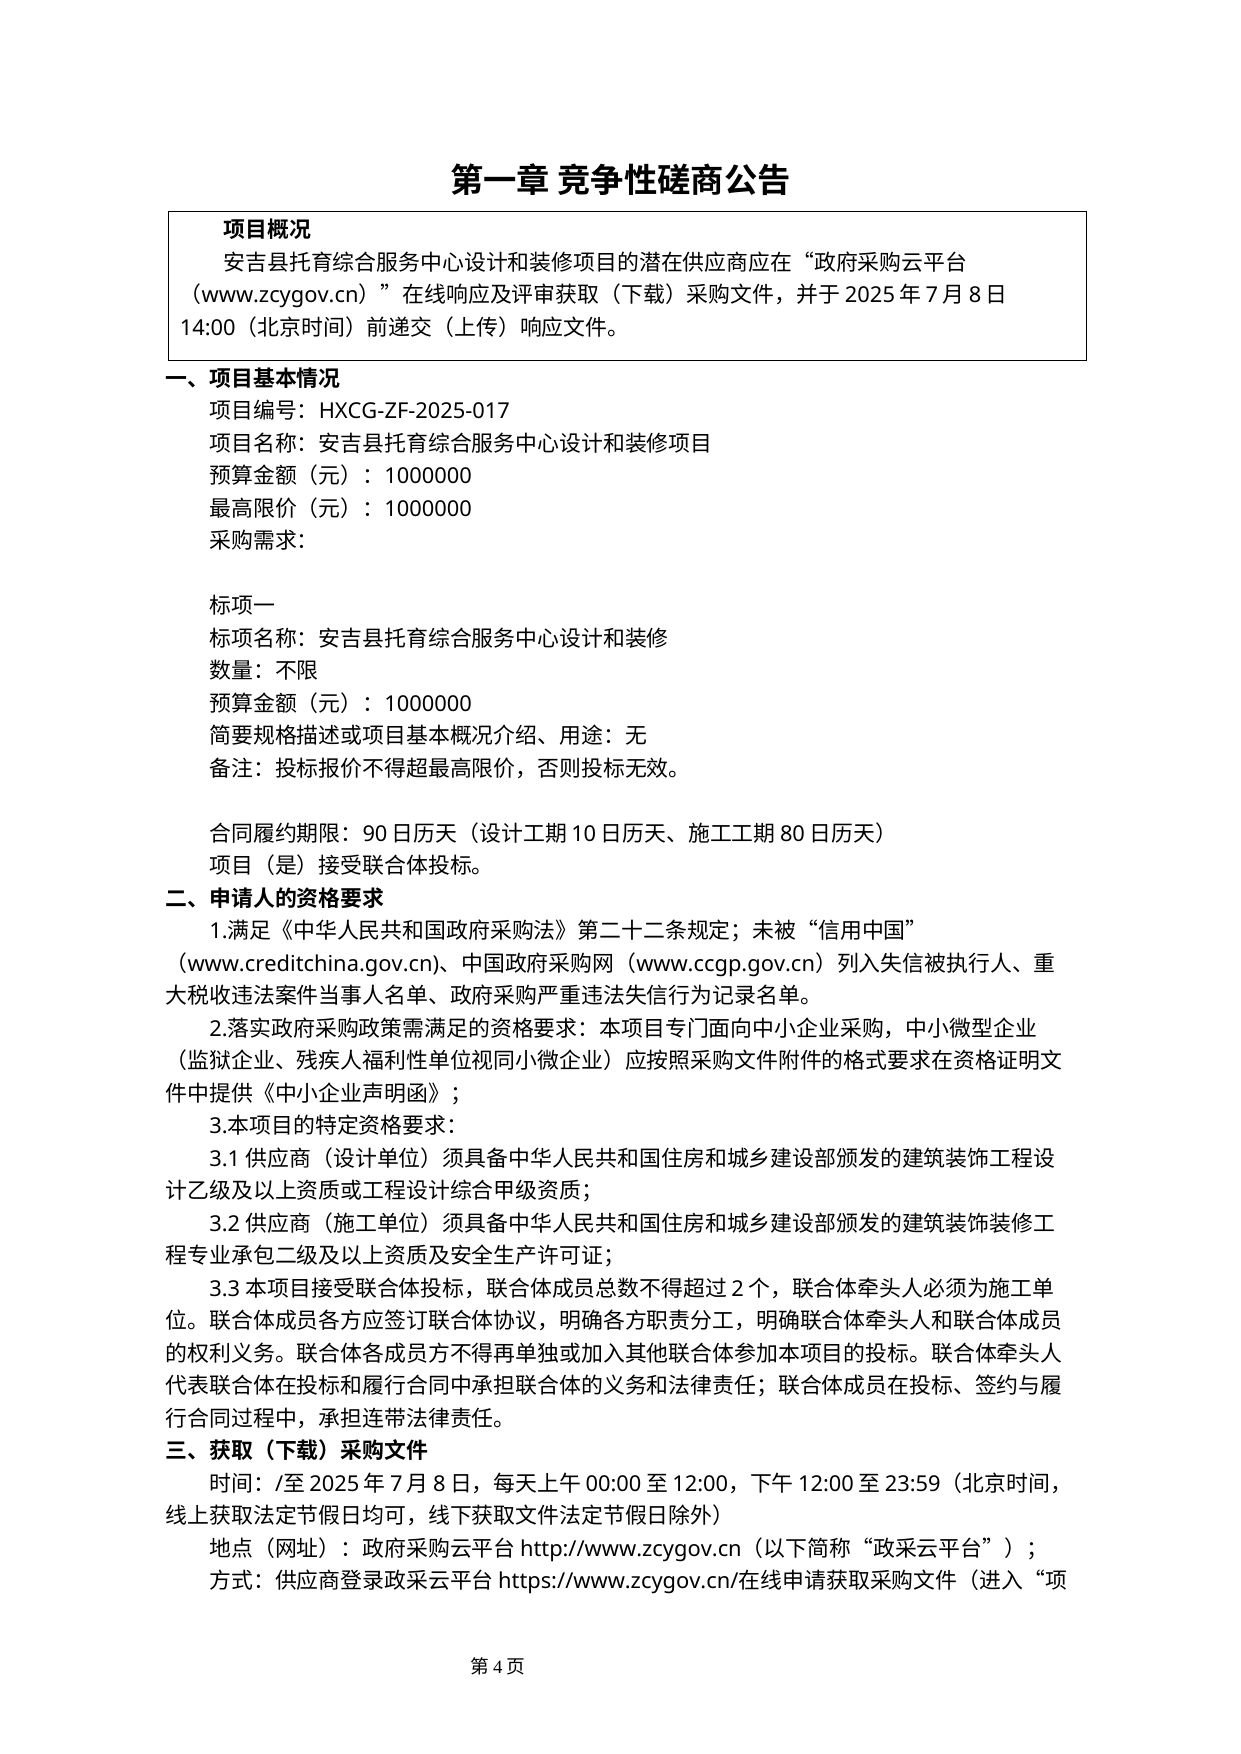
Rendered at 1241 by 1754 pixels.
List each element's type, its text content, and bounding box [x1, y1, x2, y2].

text 预算金额（元）：1000000 [165, 686, 1075, 718]
text 3.2 供应商（施工单位）须具备中华人民共和国住房和城乡建设部颁发的建筑装饰装修工程专业承包二级及以上资质及安全生产许可证； [165, 1206, 1075, 1271]
text 地点（网址）：政府采购云平台http://www.zcygov.cn（以下简称“政采云平台”）； [165, 1531, 1075, 1563]
text 数量：不限 [165, 653, 1075, 686]
text 3.本项目的特定资格要求： [165, 1108, 1075, 1141]
text 采购需求： [165, 523, 1075, 556]
text 二、申请人的资格要求 [165, 881, 1075, 913]
text 合同履约期限：90日历天（设计工期10日历天、施工工期80日历天） [165, 816, 1075, 848]
subtitle 第一章 竞争性磋商公告 [165, 146, 1075, 211]
text 三、获取（下载）采购文件 [165, 1433, 1075, 1466]
table_header 项目概况 安吉县托育综合服务中心设计和装修项目的潜在供应商应在“政府采购云平台（www.zcygov.cn）”在线响应及评审获取（下载）采购文件，并于 2025年7月8日 14:00（北京时间）前递交（上传）响应文件。 [169, 212, 1086, 359]
text 最高限价（元）：1000000 [165, 491, 1075, 523]
text 预算金额（元）：1000000 [165, 458, 1075, 491]
text 1.满足《中华人民共和国政府采购法》第二十二条规定；未被“信用中国”（www.creditchina.gov.cn)、中国政府采购网（www.ccgp.gov.cn）列入失信被执行人、重大税收违法案件当事人名单、政府采购严重违法失信行为记录名单。 [165, 913, 1075, 1011]
text 项目（是）接受联合体投标。 [165, 848, 1075, 881]
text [165, 1563, 1075, 1596]
text 项目编号：HXCG-ZF-2025-017 [165, 393, 1075, 426]
text 时间：/至2025年7月8日，每天上午00:00至12:00，下午12:00至23:59（北京时间，线上获取法定节假日均可，线下获取文件法定节假日除外） [165, 1466, 1075, 1531]
text 简要规格描述或项目基本概况介绍、用途：无 [165, 718, 1075, 751]
text 标项名称：安吉县托育综合服务中心设计和装修 [165, 621, 1075, 653]
text 3.1 供应商（设计单位）须具备中华人民共和国住房和城乡建设部颁发的建筑装饰工程设计乙级及以上资质或工程设计综合甲级资质； [165, 1141, 1075, 1206]
text 3.3 本项目接受联合体投标，联合体成员总数不得超过2个，联合体牵头人必须为施工单位。联合体成员各方应签订联合体协议，明确各方职责分工，明确联合体牵头人和联合体成员的权利义务。联合体各成员方不得再单独或加入其他联合体参加本项目的投标。联合体牵头人代表联合体在投标和履行合同中承担联合体的义务和法律责任；联合体成员在投标、签约与履行合同过程中，承担连带法律责任。 [165, 1271, 1075, 1433]
text 备注：投标报价不得超最高限价，否则投标无效。 [165, 751, 1075, 783]
text 一、项目基本情况 [165, 361, 1075, 393]
text 2.落实政府采购政策需满足的资格要求：本项目专门面向中小企业采购，中小微型企业（监狱企业、残疾人福利性单位视同小微企业）应按照采购文件附件的格式要求在资格证明文件中提供《中小企业声明函》； [165, 1011, 1075, 1108]
text 项目名称：安吉县托育综合服务中心设计和装修项目 [165, 426, 1075, 458]
list 标项一 [165, 588, 1075, 621]
